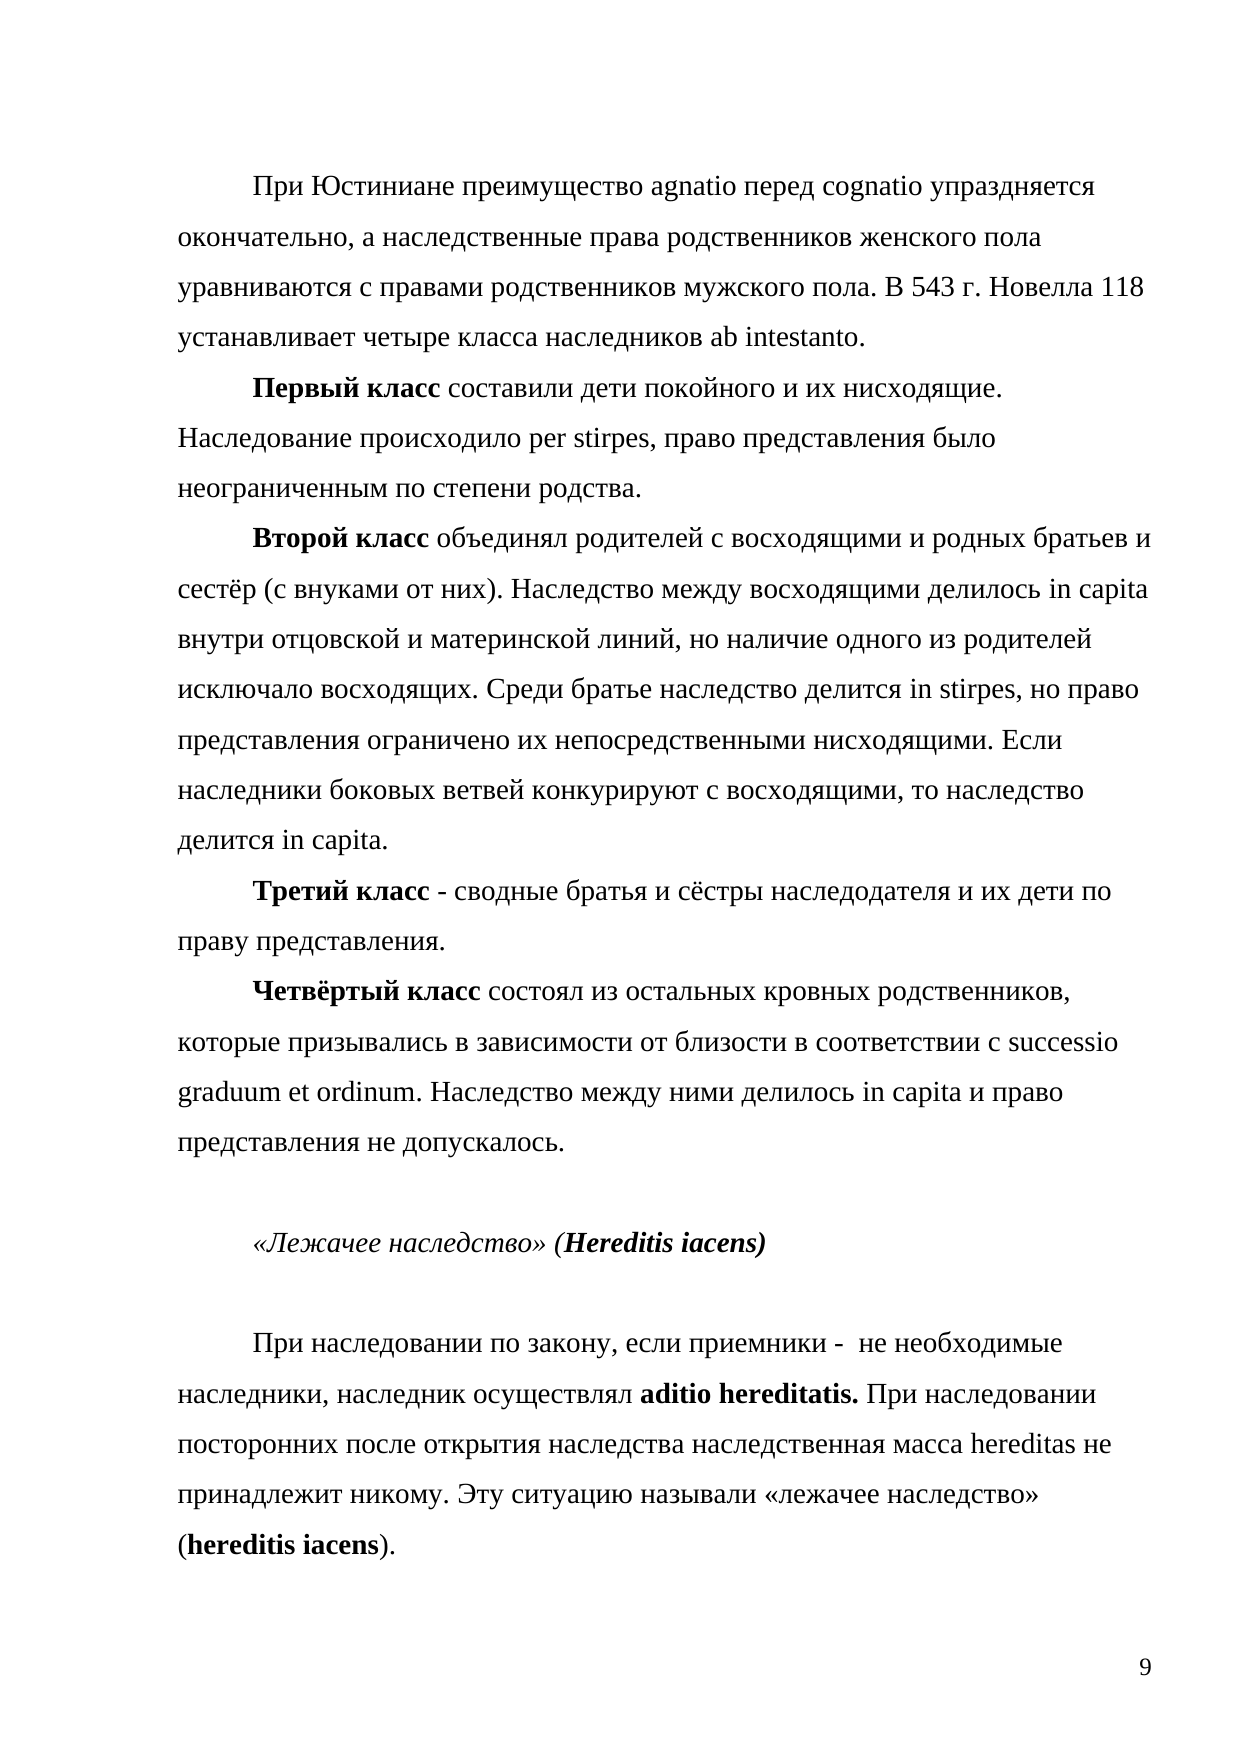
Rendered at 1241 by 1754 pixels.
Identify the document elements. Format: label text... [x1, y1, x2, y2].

text Первый класс составили дети покойного и их нисходящие. Наследование происходило per stirpes, право представления было неограниченным по степени родства. [177, 370, 1152, 504]
text Второй класс объединял родителей с восходящими и родных братьев и сестёр (с внуками от них). Наследство между восходящими делилось in capita внутри отцовской и материнской линий, но наличие одного из родителей исключало восходящих. Среди братье наследство делится in stirpes, но право представления ограничено их непосредственными нисходящими. Если наследники боковых ветвей конкурируют с восходящими, то наследство делится in capita. [177, 521, 1152, 856]
text «Лежачее наследство» (Hereditis iacens) [177, 1225, 1152, 1258]
text Четвёртый класс состоял из остальных кровных родственников, которые призывались в зависимости от близости в соответствии с successio graduum et ordinum. Наследство между ними делилось in capita и право представления не допускалось. [177, 973, 1152, 1158]
text Третий класс - сводные братья и сёстры наследодателя и их дети по праву представления. [177, 873, 1152, 957]
text При Юстиниане преимущество agnatio перед cognatio упраздняется окончательно, а наследственные права родственников женского пола уравниваются с правами родственников мужского пола. В 543 г. Новелла 118 устанавливает четыре класса наследников ab intestanto. [177, 168, 1152, 353]
text При наследовании по закону, если приемники - не необходимые наследники, наследник осуществлял aditio hereditatis. При наследовании посторонних после открытия наследства наследственная масса hereditas не принадлежит никому. Эту ситуацию называли «лежачее наследство» (hereditis iacens). [177, 1326, 1152, 1560]
